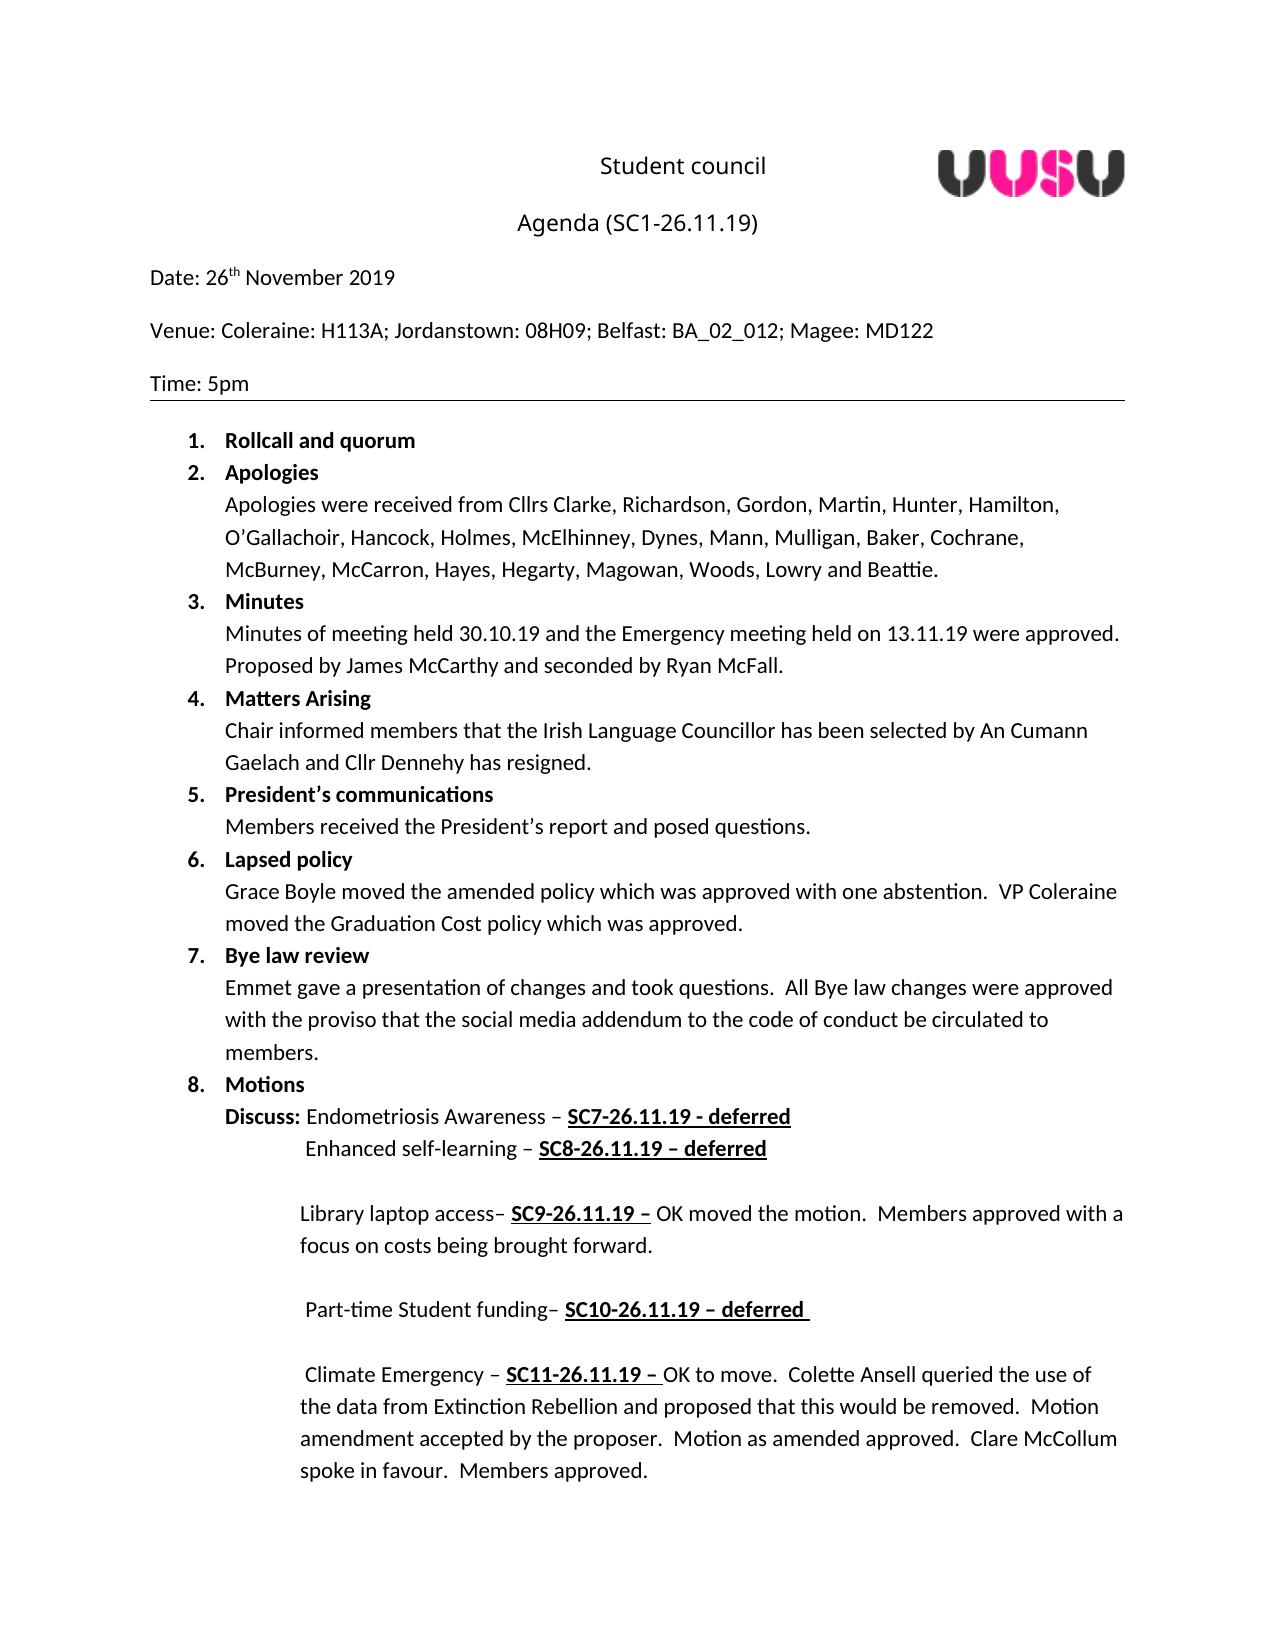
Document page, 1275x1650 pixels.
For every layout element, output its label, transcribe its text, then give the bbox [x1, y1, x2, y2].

list Motions [187, 1070, 1125, 1098]
list Rollcall and quorum [187, 426, 1125, 454]
list Library laptop access– SC9-26.11.19 – OK moved the motion. Members approved with a focus on costs being brought forward. [300, 1199, 1125, 1259]
text Venue: Coleraine: H113A; Jordanstown: 08H09; Belfast: BA_02_012; Magee: MD122 [150, 317, 1125, 344]
text Student council [525, 150, 937, 181]
list Bye law review [187, 941, 1125, 969]
list Apologies [187, 458, 1125, 486]
list Discuss: Endometriosis Awareness – SC7-26.11.19 - deferred [225, 1102, 1125, 1130]
text Agenda (SC1-26.11.19) [150, 207, 1125, 238]
list Minutes of meeting held 30.10.19 and the Emergency meeting held on 13.11.19 were approved. Proposed by James McCarthy and seconded by Ryan McFall. [225, 619, 1125, 679]
list Chair informed members that the Irish Language Councillor has been selected by An Cumann Gaelach and Cllr Dennehy has resigned. [225, 716, 1125, 776]
list Enhanced self-learning – SC8-26.11.19 – deferred [225, 1134, 1125, 1162]
list Lapsed policy [187, 845, 1125, 873]
list Emmet gave a presentation of changes and took questions. All Bye law changes were approved with the proviso that the social media addendum to the code of conduct be circulated to members. [225, 973, 1125, 1066]
list Apologies were received from Cllrs Clarke, Richardson, Gordon, Martin, Hunter, Hamilton, O’Gallachoir, Hancock, Holmes, McElhinney, Dynes, Mann, Mulligan, Baker, Cochrane, McBurney, McCarron, Hayes, Hegarty, Magowan, Woods, Lowry and Beattie. [225, 491, 1125, 583]
list Members received the President’s report and posed questions. [225, 812, 1125, 841]
list President’s communications [187, 780, 1125, 808]
text Time: 5pm [150, 369, 1125, 400]
list Part-time Student funding– SC10-26.11.19 – deferred [225, 1295, 1125, 1323]
list Grace Boyle moved the amended policy which was approved with one abstention. VP Coleraine moved the Graduation Cost policy which was approved. [225, 877, 1125, 937]
list Climate Emergency – SC11-26.11.19 – OK to move. Colette Ansell queried the use of the data from Extinction Rebellion and proposed that this would be removed. Motion amendment accepted by the proposer. Motion as amended approved. Clare McCollum spoke in favour. Members approved. [300, 1360, 1125, 1484]
list Matters Arising [187, 684, 1125, 712]
list Minutes [187, 587, 1125, 615]
text Date: 26th November 2019 [150, 263, 1125, 292]
picture [937, 150, 1126, 197]
